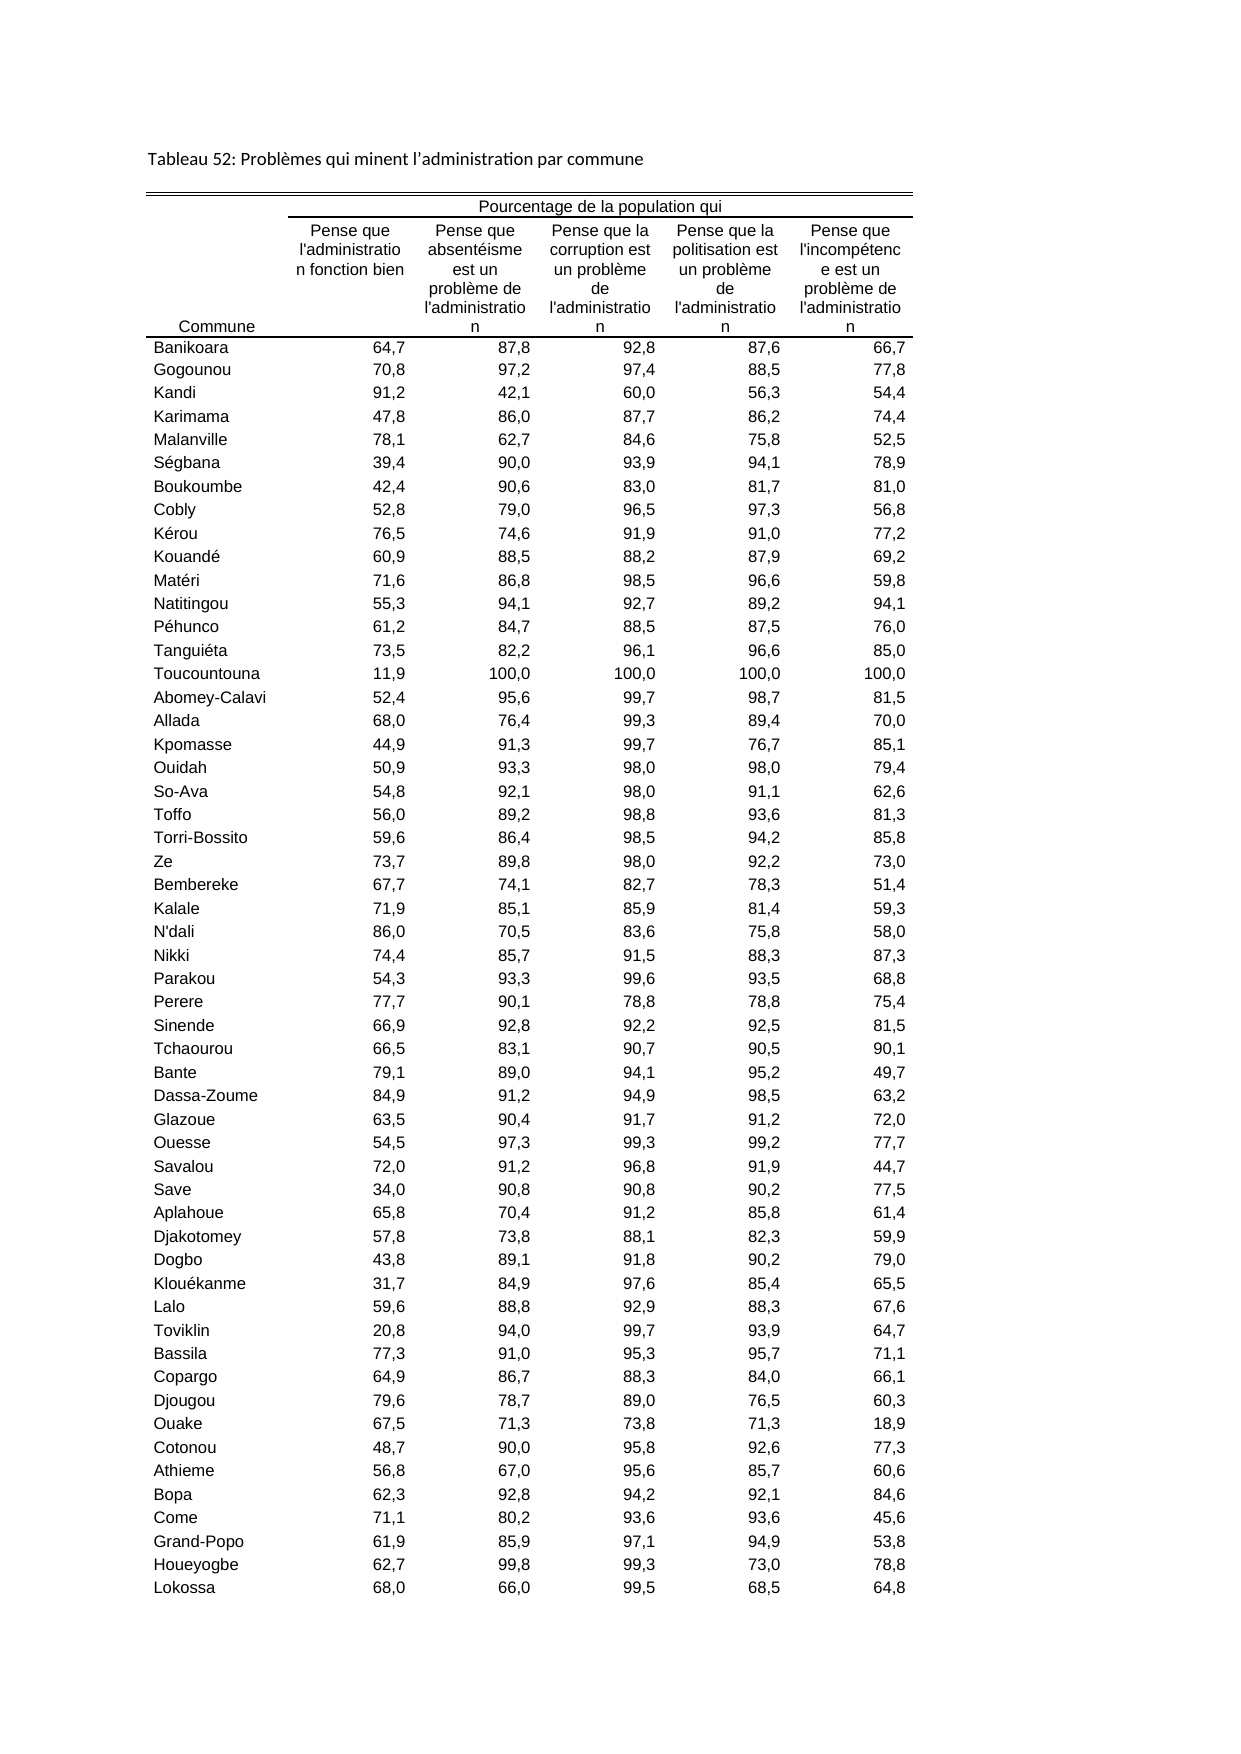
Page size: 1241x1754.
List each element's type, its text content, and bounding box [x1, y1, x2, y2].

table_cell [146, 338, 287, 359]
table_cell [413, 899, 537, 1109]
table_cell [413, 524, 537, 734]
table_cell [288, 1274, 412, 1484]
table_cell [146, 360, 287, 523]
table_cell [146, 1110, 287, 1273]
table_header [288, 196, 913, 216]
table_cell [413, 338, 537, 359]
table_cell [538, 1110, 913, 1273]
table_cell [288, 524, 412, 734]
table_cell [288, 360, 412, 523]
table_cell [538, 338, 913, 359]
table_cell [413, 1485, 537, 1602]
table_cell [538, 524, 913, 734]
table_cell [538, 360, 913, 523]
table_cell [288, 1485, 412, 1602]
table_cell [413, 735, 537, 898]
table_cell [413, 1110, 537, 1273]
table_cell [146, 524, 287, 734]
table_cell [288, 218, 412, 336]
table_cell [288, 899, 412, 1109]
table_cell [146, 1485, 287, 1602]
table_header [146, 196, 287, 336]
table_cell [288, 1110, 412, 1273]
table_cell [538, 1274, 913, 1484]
text Tableau 52: Problèmes qui minent l’administration par commune [148, 148, 1093, 171]
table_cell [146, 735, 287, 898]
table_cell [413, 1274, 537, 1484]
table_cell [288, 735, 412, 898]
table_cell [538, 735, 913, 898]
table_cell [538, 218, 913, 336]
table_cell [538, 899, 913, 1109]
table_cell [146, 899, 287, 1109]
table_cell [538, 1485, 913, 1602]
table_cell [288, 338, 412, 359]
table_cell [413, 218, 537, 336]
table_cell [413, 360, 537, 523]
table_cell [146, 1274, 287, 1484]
